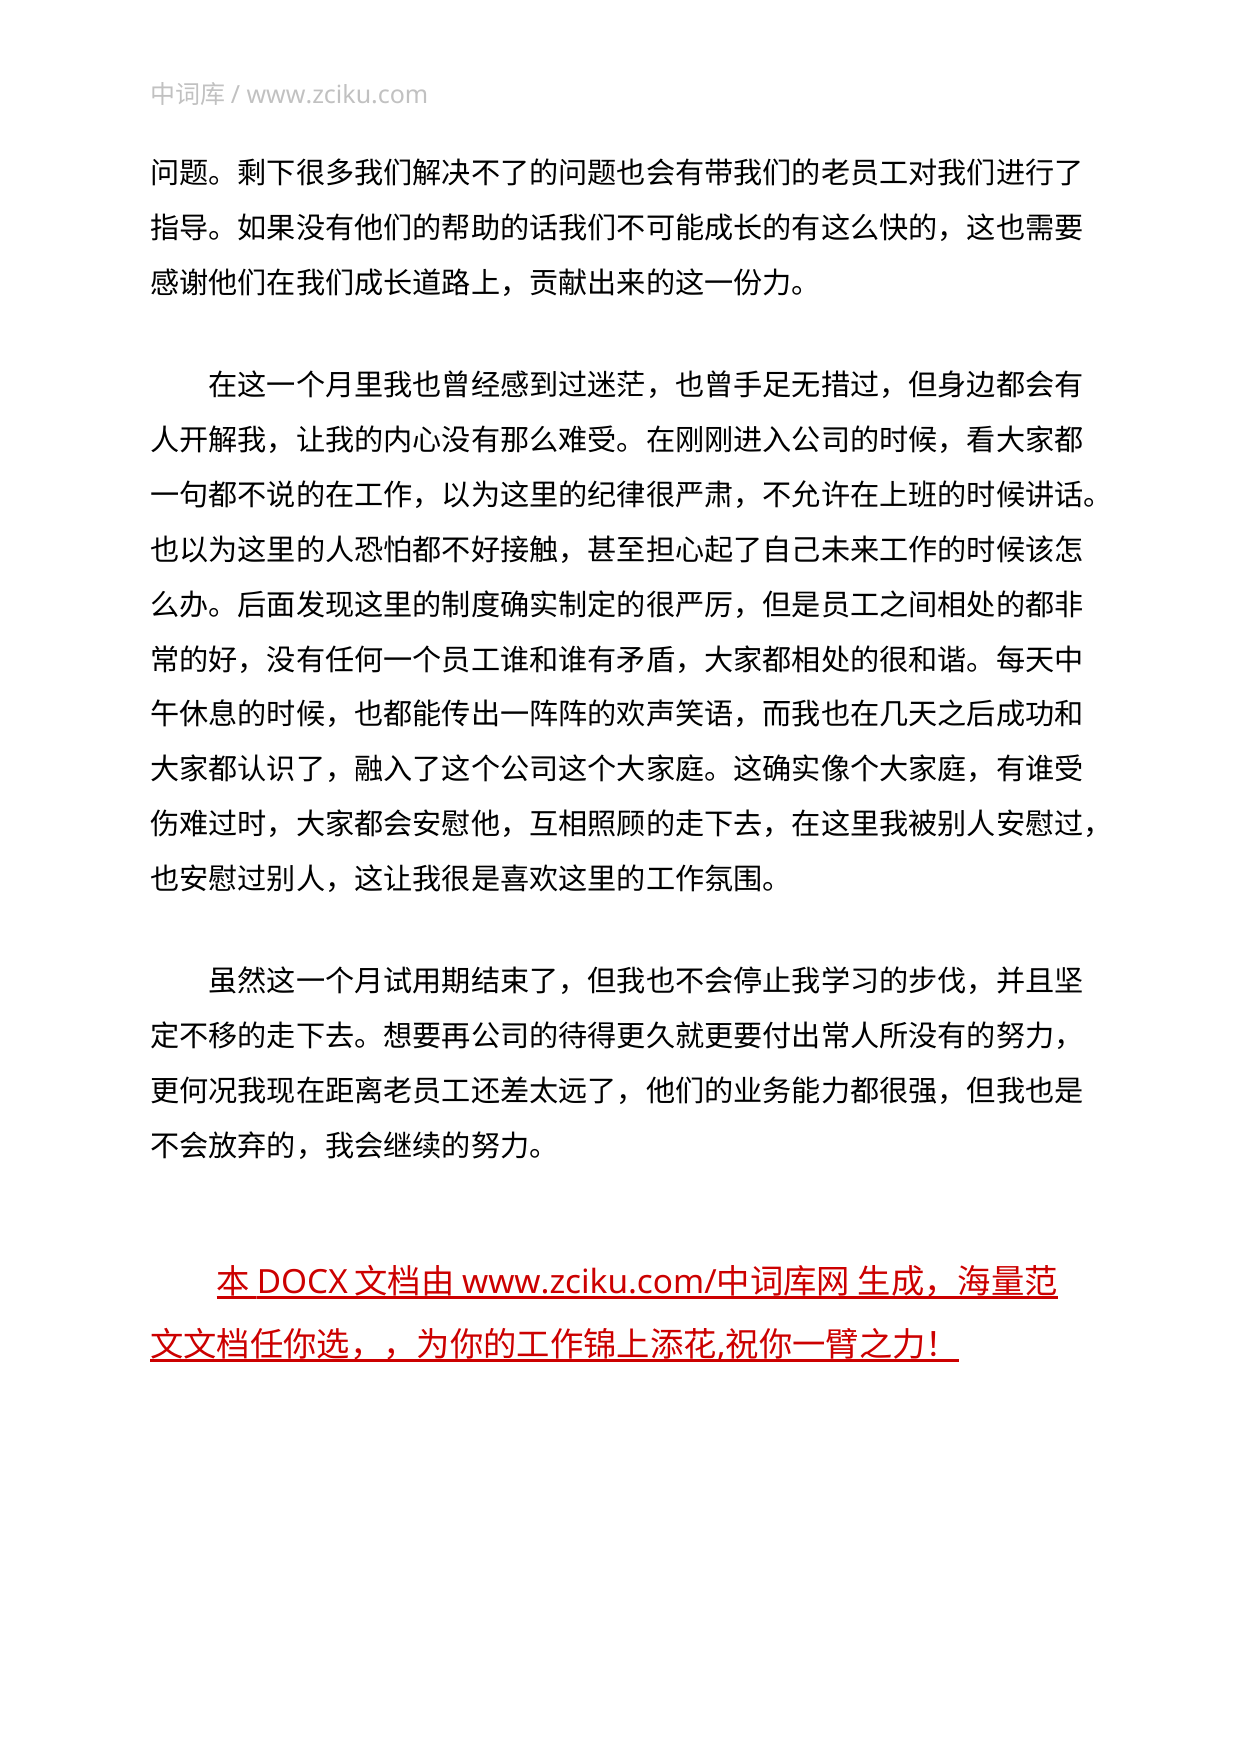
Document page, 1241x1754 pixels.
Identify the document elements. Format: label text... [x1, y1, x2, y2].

text 虽然这一个月试用期结束了，但我也不会停止我学习的步伐，并且坚定不移的走下去。想要再公司的待得更久就更要付出常人所没有的努力，更何况我现在距离老员工还差太远了，他们的业务能力都很强，但我也是不会放弃的，我会继续的努力。 [150, 957, 1090, 1164]
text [150, 150, 1090, 302]
text 本DOCX文档由 www.zciku.com/中词库网 生成，海量范文文档任你选，，为你的工作锦上添花,祝你一臂之力！ [150, 1255, 1090, 1366]
text 在这一个月里我也曾经感到过迷茫，也曾手足无措过，但身边都会有人开解我，让我的内心没有那么难受。在刚刚进入公司的时候，看大家都一句都不说的在工作，以为这里的纪律很严肃，不允许在上班的时候讲话。也以为这里的人恐怕都不好接触，甚至担心起了自己未来工作的时候该怎么办。后面发现这里的制度确实制定的很严厉，但是员工之间相处的都非常的好，没有任何一个员工谁和谁有矛盾，大家都相处的很和谐。每天中午休息的时候，也都能传出一阵阵的欢声笑语，而我也在几天之后成功和大家都认识了，融入了这个公司这个大家庭。这确实像个大家庭，有谁受伤难过时，大家都会安慰他，互相照顾的走下去，在这里我被别人安慰过，也安慰过别人，这让我很是喜欢这里的工作氛围。 [150, 362, 1090, 898]
